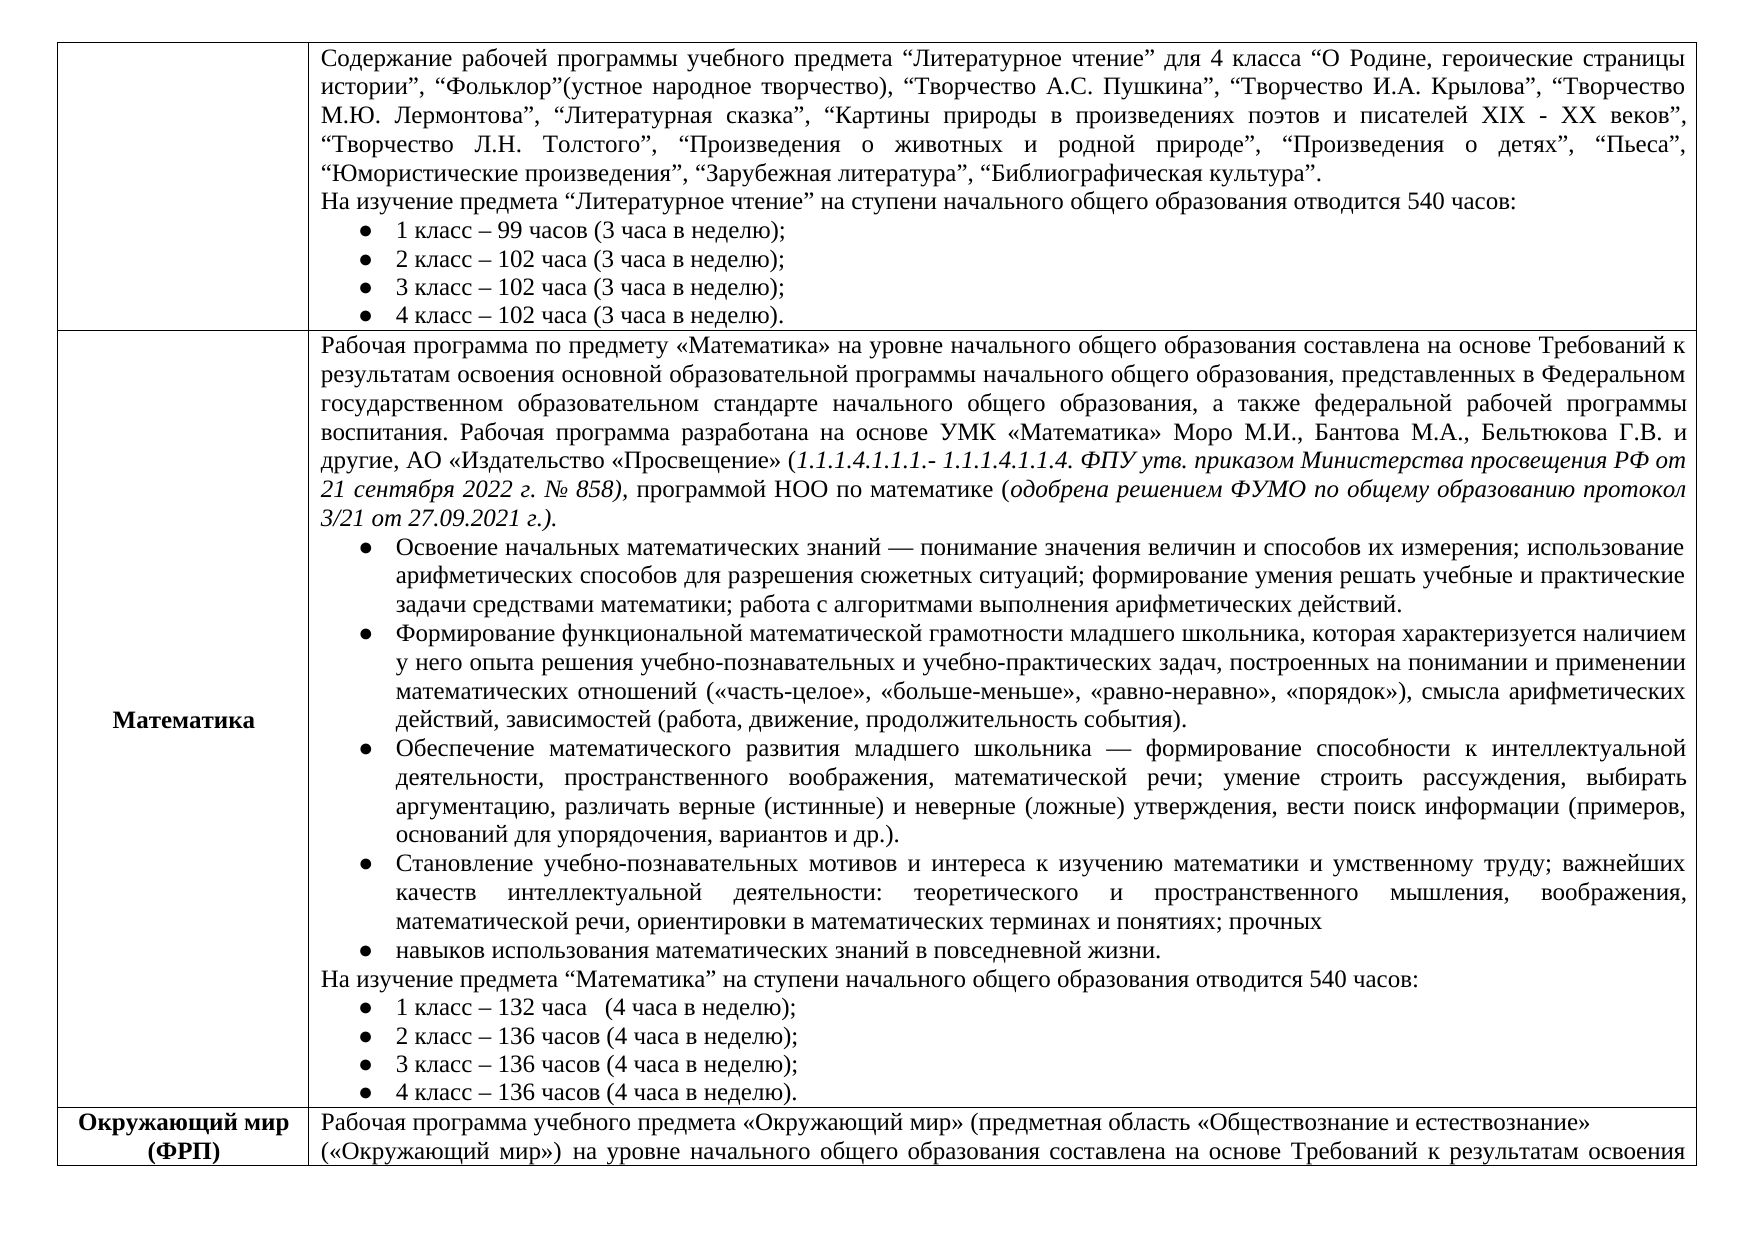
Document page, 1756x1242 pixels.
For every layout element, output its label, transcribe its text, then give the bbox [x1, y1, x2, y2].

table_cell Рабочая программа по предмету «Математика» на уровне начального общего образования составлена на основе Требований к результатам освоения основной образовательной программы начального общего образования, представленных в Федеральном государственном образовательном стандарте начального общего образования, а также федеральной рабочей программы воспитания. Рабочая программа разработана на основе УМК «Математика» Моро М.И., Бантова М.А., Бельтюкова Г.В. и другие, АО «Издательство «Просвещение» (1.1.1.4.1.1.1.- 1.1.1.4.1.1.4. ФПУ утв. приказом Министерства просвещения РФ от 21 сентября 2022 г. № 858), программой НОО по математике (одобрена решением ФУМО по общему образованию протокол 3/21 от 27.09.2021 г.). Освоение начальных математических знаний — понимание значения величин и способов их измерения; использование арифметических способов для разрешения сюжетных ситуаций; формирование умения решать учебные и практические задачи средствами математики; работа с алгоритмами выполнения арифметических действий. Формирование функциональной математической грамотности младшего школьника, которая характеризуется наличием у него опыта решения учебно-познавательных и учебно-практических задач, построенных на понимании и применении математических отношений («часть-целое», «больше-меньше», «равно-неравно», «порядок»), смысла арифметических действий, зависимостей (работа, движение, продолжительность события). Обеспечение математического развития младшего школьника — формирование способности к интеллектуальной деятельности, пространственного воображения, математической речи; умение строить рассуждения, выбирать аргументацию, различать верные (истинные) и неверные (ложные) утверждения, вести поиск информации (примеров, оснований для упорядочения, вариантов и др.). Становление учебно-познавательных мотивов и интереса к изучению математики и умственному труду; важнейших качеств интеллектуальной деятельности: теоретического и пространственного мышления, воображения, математической речи, ориентировки в математических терминах и понятиях; прочных навыков использования математических знаний в повседневной жизни. На изучение предмета “Математика” на ступени начального общего образования отводится 540 часов: 1 класс – 132 часа (4 часа в неделю); 2 класс – 136 часов (4 часа в неделю); 3 класс – 136 часов (4 часа в неделю); 4 класс – 136 часов (4 часа в неделю). [309, 331, 1696, 1107]
table_header Содержание рабочей программы учебного предмета “Литературное чтение” для 4 класса “О Родине, героические страницы истории”, “Фольклор”(устное народное творчество), “Творчество А.С. Пушкина”, “Творчество И.А. Крылова”, “Творчество М.Ю. Лермонтова”, “Литературная сказка”, “Картины природы в произведениях поэтов и писателей XIX - XX веков”, “Творчество Л.Н. Толстого”, “Произведения о животных и родной природе”, “Произведения о детях”, “Пьеса”, “Юмористические произведения”, “Зарубежная литература”, “Библиографическая культура”. На изучение предмета “Литературное чтение” на ступени начального общего образования отводится 540 часов: 1 класс – 99 часов (3 часа в неделю); 2 класс – 102 часа (3 часа в неделю); 3 класс – 102 часа (3 часа в неделю); 4 класс – 102 часа (3 часа в неделю). [309, 43, 1696, 329]
table_cell Рабочая программа учебного предмета «Окружающий мир» (предметная область «Обществознание и естествознание» («Окружающий мир») на уровне начального общего образования составлена на основе Требований к результатам освоения [309, 1108, 1696, 1165]
table_cell Математика [58, 331, 308, 1107]
table_cell Окружающий мир (ФРП) [58, 1108, 308, 1165]
table_header [58, 43, 308, 329]
